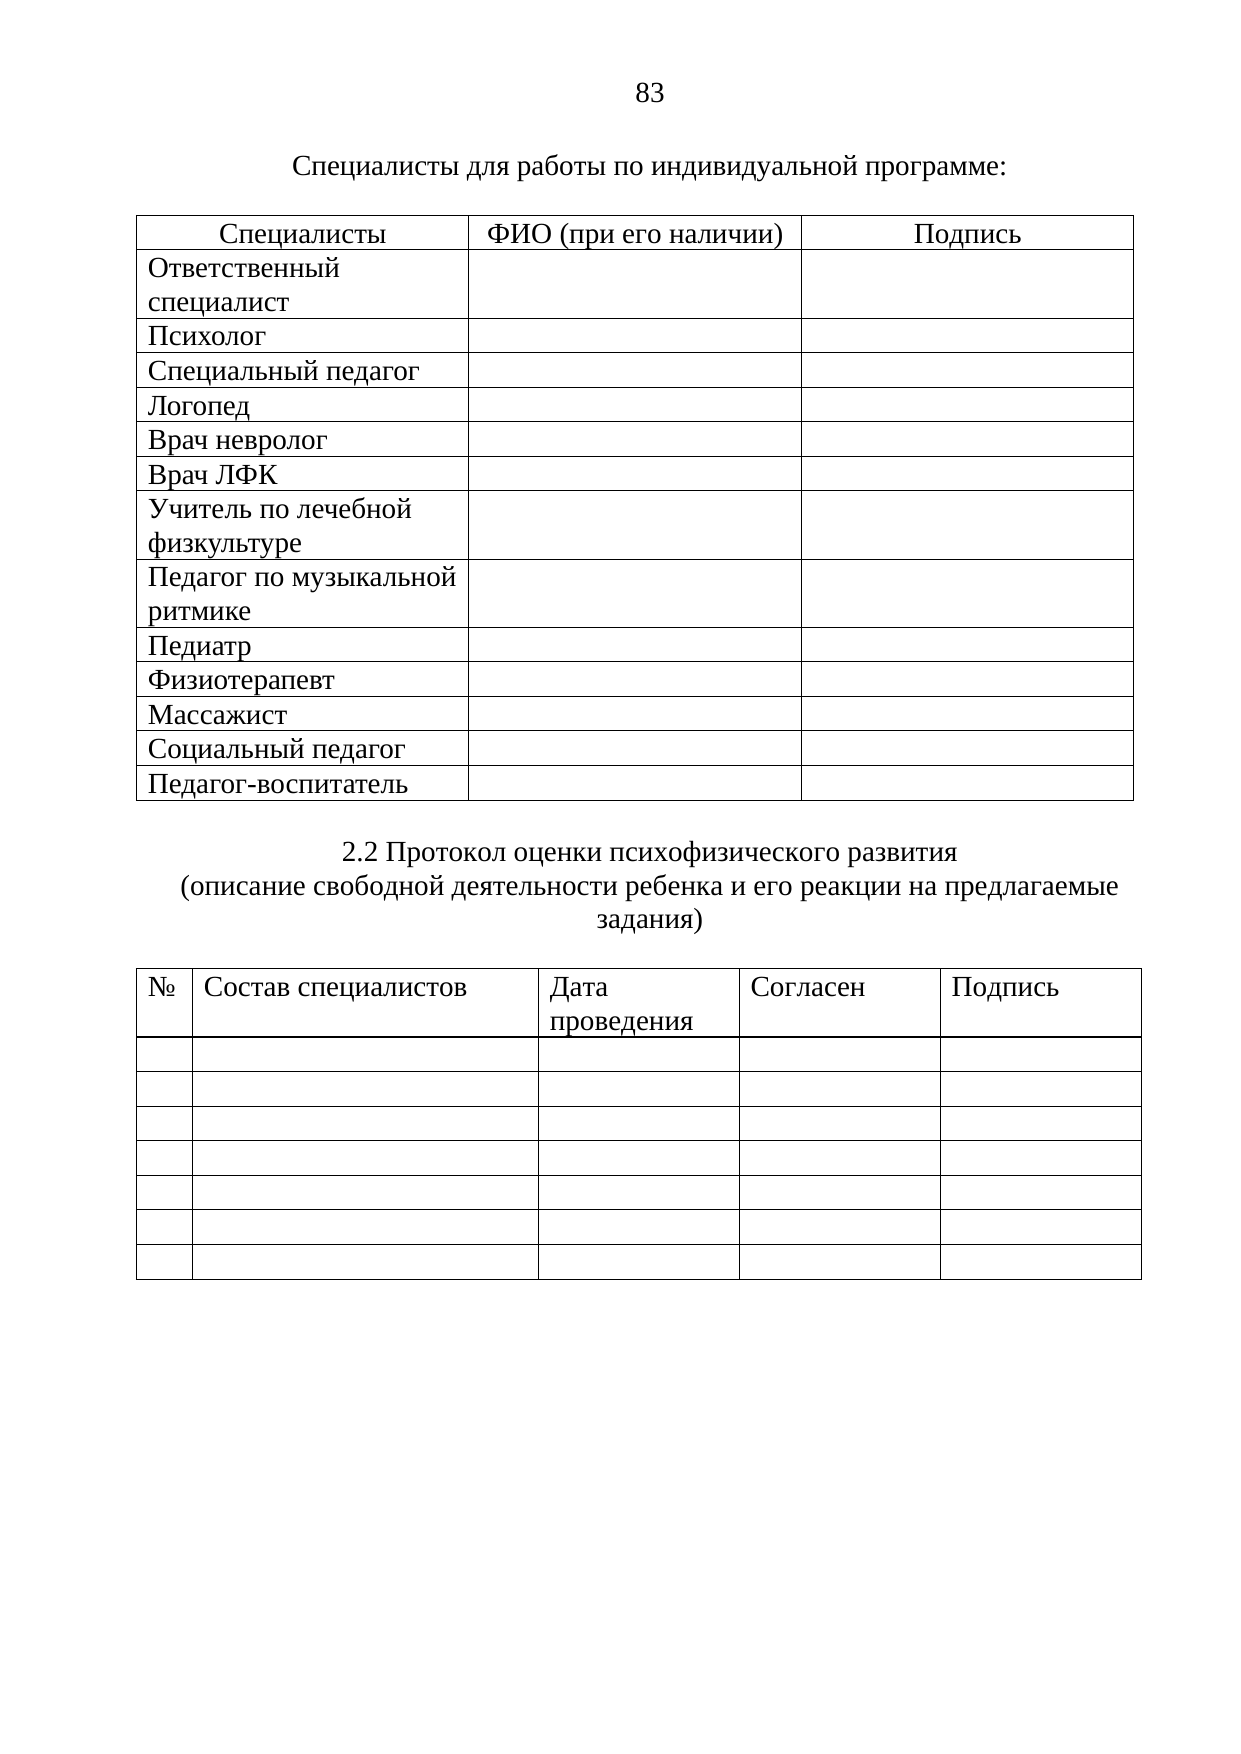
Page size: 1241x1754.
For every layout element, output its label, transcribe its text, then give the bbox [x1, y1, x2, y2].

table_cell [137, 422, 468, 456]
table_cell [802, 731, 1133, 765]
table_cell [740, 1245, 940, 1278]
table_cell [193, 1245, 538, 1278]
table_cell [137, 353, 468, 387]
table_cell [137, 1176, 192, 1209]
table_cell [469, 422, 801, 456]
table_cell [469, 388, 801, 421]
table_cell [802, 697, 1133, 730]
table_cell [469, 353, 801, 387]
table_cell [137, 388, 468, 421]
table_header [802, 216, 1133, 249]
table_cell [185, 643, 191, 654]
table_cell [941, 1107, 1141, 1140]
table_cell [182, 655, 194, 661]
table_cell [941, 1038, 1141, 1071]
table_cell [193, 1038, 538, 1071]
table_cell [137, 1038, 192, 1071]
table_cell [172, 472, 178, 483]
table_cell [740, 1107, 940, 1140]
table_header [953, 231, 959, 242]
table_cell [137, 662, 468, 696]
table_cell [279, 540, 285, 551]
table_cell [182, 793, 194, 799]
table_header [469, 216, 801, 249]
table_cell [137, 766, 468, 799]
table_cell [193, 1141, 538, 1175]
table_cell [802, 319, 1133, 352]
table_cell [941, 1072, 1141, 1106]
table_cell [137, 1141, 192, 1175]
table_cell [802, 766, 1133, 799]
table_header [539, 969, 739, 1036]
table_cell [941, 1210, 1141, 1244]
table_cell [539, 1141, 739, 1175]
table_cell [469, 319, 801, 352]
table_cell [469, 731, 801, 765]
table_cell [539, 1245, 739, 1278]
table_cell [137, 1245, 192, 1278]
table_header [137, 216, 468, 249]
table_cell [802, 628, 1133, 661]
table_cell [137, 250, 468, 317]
text (описание свободной деятельности ребенка и его реакции на предлагаемые задания) [148, 868, 1152, 935]
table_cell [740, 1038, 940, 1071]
text 2.2 Протокол оценки психофизического развития [148, 834, 1152, 868]
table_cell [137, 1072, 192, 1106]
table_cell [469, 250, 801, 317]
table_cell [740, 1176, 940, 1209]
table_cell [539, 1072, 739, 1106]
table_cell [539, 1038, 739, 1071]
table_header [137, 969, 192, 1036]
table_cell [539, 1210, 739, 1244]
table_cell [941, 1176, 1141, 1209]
text Специалисты для работы по индивидуальной программе: [148, 148, 1152, 181]
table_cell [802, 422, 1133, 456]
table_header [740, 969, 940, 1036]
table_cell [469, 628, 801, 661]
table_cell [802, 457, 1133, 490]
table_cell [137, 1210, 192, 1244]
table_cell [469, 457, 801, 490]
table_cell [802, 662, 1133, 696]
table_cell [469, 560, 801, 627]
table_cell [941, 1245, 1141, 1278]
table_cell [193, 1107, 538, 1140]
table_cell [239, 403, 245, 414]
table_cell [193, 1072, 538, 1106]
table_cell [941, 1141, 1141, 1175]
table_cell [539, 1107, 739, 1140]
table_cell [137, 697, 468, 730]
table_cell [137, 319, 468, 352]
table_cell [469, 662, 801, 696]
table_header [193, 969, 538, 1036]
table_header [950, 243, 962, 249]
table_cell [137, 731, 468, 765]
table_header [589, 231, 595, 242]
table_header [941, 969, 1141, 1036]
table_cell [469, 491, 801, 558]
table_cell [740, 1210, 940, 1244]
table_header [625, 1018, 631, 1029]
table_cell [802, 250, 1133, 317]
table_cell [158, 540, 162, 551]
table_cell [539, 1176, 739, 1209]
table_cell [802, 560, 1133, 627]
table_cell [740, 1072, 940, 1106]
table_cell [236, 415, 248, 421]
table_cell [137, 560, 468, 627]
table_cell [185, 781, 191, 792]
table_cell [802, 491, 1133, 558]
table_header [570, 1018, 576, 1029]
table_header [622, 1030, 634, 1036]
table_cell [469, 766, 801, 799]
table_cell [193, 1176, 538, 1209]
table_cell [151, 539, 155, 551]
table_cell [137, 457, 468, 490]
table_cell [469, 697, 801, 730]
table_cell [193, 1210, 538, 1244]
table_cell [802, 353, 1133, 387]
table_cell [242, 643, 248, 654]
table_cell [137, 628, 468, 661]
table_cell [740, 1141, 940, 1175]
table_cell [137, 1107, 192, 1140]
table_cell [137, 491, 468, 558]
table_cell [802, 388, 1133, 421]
